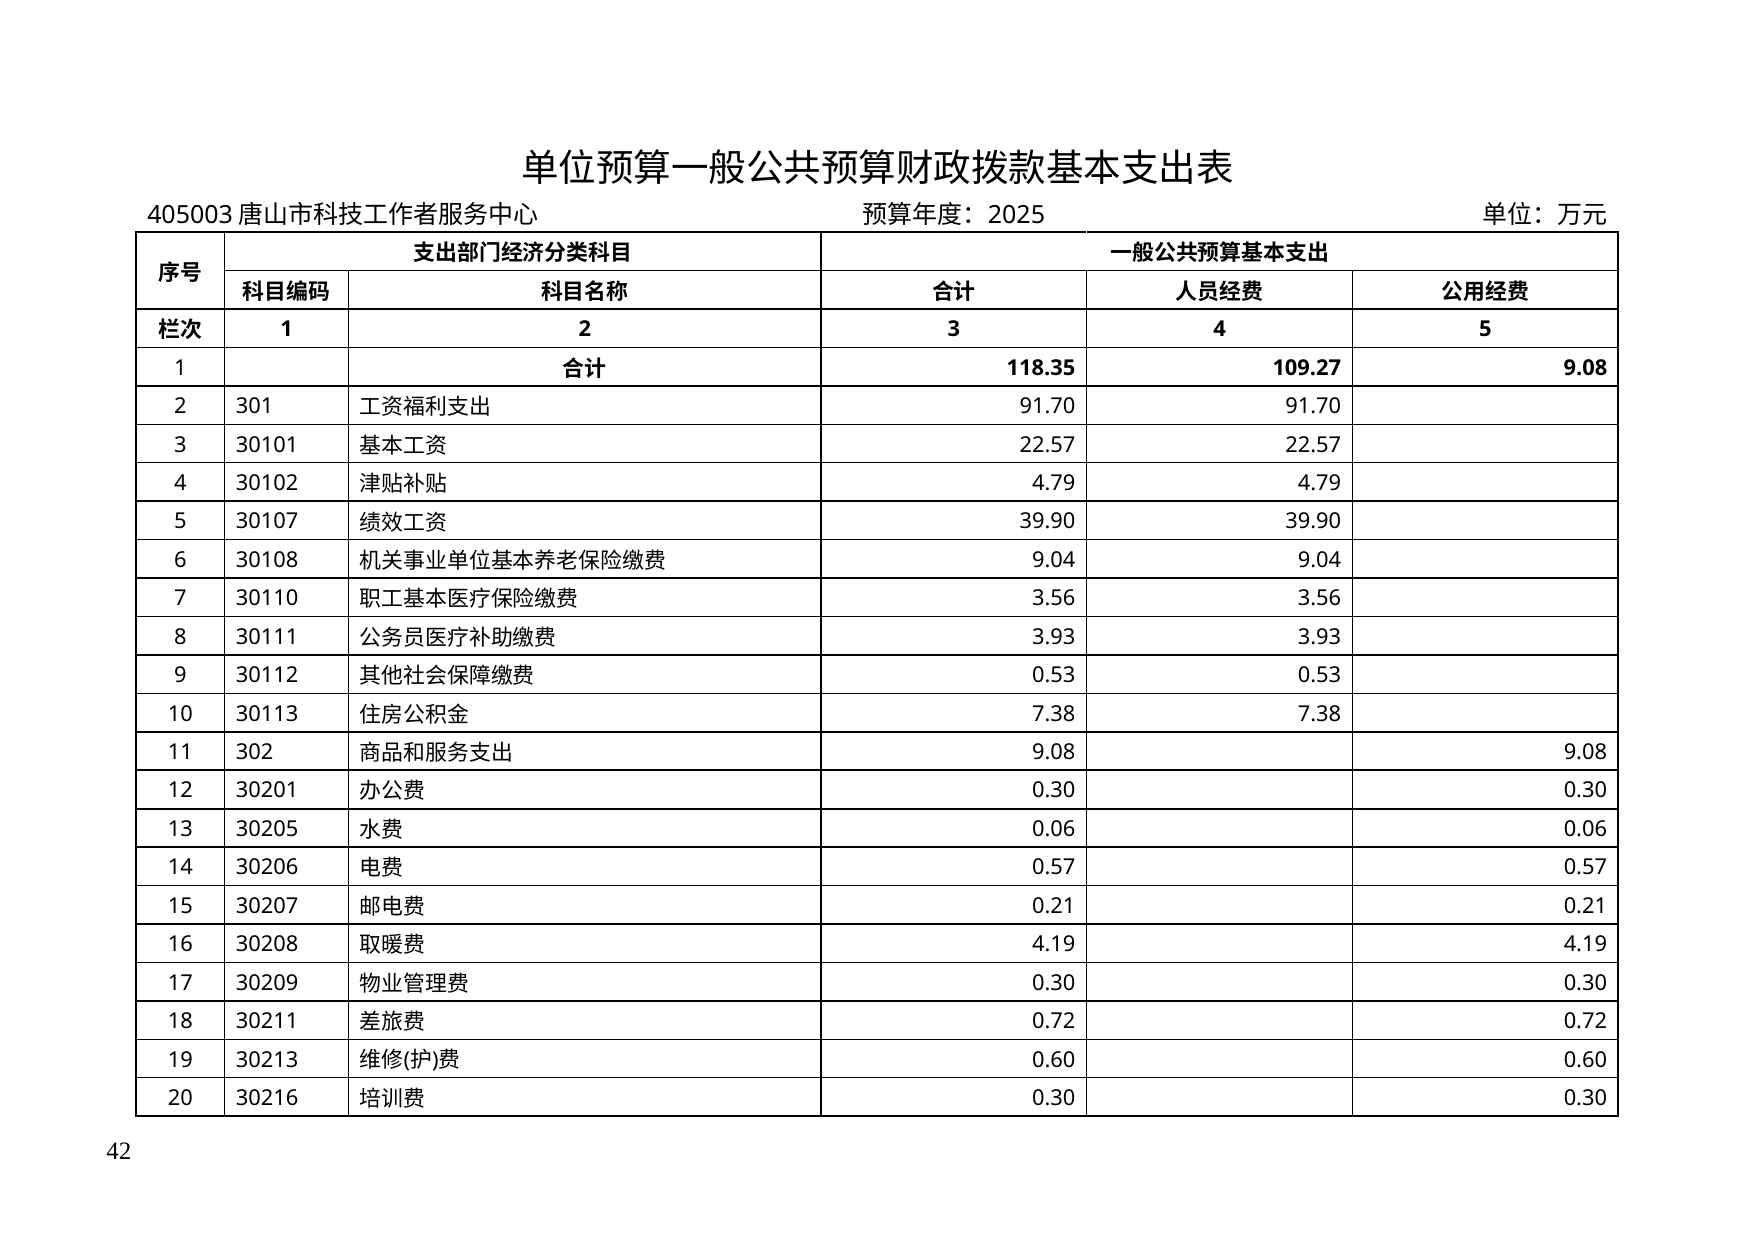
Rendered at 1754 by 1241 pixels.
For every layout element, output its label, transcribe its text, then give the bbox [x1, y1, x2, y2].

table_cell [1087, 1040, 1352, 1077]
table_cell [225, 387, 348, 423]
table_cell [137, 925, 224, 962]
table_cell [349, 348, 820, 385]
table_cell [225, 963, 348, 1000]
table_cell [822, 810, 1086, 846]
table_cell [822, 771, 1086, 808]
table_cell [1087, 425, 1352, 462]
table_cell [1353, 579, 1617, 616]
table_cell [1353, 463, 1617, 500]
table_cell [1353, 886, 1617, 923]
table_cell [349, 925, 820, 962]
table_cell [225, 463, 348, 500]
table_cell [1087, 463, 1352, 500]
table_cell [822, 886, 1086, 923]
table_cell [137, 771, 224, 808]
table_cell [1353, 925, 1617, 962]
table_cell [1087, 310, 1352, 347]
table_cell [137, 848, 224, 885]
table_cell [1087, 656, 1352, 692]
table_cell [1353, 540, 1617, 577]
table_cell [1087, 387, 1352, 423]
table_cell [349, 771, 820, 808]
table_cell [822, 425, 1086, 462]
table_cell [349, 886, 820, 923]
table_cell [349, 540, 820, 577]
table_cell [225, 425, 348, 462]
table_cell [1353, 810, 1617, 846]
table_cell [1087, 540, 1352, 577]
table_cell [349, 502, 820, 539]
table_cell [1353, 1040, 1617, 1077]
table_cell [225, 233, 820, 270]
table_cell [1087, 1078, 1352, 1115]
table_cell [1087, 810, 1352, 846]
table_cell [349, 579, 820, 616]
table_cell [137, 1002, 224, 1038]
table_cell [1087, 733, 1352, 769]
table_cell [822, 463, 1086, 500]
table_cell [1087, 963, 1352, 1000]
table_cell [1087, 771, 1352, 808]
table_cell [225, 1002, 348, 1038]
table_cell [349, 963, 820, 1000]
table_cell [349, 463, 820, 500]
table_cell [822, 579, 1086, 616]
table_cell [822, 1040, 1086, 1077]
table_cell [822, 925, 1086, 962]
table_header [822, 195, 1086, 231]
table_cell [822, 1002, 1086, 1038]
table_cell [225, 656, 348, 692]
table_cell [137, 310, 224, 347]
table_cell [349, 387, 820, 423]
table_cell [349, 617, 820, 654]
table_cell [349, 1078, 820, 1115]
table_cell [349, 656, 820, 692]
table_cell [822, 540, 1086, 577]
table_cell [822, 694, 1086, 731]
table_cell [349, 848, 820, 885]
text 单位预算一般公共预算财政拨款基本支出表 [106, 142, 1648, 193]
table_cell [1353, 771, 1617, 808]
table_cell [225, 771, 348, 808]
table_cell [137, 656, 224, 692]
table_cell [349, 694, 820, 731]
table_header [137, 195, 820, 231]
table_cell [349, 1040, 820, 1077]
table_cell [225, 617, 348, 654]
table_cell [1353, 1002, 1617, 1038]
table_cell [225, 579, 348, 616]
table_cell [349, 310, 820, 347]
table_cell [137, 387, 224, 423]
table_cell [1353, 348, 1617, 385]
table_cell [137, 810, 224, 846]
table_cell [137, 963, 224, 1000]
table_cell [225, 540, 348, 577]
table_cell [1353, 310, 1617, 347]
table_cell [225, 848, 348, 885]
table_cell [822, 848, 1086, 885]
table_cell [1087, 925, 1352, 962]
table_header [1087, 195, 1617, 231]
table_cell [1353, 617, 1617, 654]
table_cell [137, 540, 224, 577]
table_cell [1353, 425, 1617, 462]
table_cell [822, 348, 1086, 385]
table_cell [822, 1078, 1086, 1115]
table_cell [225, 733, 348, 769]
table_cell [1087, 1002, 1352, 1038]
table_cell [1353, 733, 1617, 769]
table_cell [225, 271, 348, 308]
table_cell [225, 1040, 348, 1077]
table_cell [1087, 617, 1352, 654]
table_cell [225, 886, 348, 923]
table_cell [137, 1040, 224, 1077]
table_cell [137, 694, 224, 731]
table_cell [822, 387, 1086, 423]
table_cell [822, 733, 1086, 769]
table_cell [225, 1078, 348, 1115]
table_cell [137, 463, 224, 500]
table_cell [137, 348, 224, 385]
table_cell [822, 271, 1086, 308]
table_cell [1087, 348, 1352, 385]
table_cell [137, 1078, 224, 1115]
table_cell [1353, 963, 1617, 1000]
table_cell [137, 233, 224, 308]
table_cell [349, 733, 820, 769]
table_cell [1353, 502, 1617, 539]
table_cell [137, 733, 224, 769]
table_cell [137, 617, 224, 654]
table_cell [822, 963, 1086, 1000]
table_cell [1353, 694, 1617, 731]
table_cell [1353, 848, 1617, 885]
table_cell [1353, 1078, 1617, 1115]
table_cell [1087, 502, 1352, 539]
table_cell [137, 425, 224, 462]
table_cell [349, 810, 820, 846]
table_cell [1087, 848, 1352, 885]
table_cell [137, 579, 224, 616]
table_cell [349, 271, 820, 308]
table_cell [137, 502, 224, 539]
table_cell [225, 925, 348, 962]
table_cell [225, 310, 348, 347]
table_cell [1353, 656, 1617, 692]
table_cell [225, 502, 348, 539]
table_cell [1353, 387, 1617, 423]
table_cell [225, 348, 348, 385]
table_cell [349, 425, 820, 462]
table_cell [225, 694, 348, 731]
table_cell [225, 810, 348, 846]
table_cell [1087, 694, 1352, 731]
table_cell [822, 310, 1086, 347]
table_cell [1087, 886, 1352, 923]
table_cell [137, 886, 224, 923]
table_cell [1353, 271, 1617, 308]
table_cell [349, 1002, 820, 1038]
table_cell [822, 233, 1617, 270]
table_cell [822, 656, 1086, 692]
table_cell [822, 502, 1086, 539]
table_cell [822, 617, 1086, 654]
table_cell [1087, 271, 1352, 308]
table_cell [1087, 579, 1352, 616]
